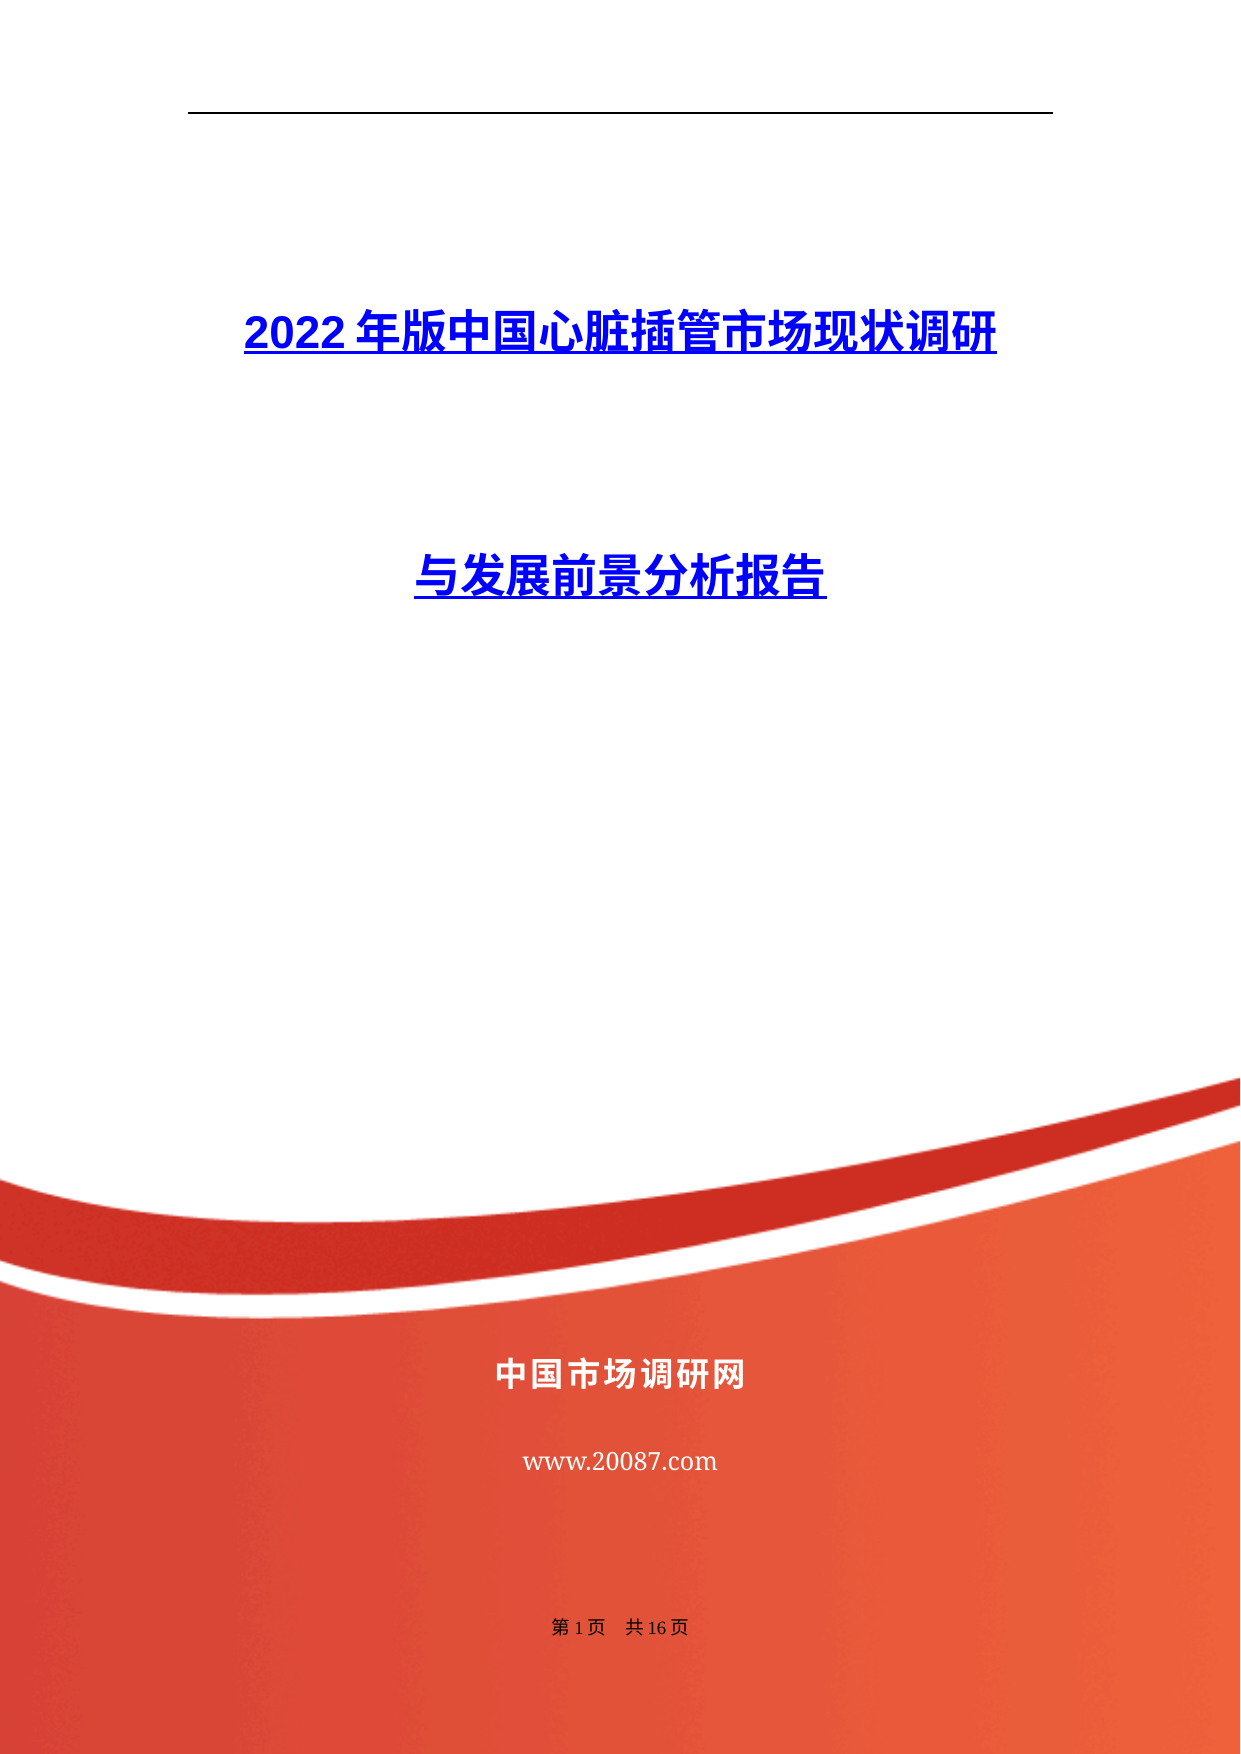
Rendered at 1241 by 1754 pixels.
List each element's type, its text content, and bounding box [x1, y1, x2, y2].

table_header 2022年版中国心脏插管市场现状调研与发展前景分析报告 [188, 207, 1053, 773]
text www.20087.com [187, 1428, 1053, 1493]
picture [0, 1006, 1241, 1754]
subtitle 中国市场调研网 [187, 1339, 1053, 1404]
